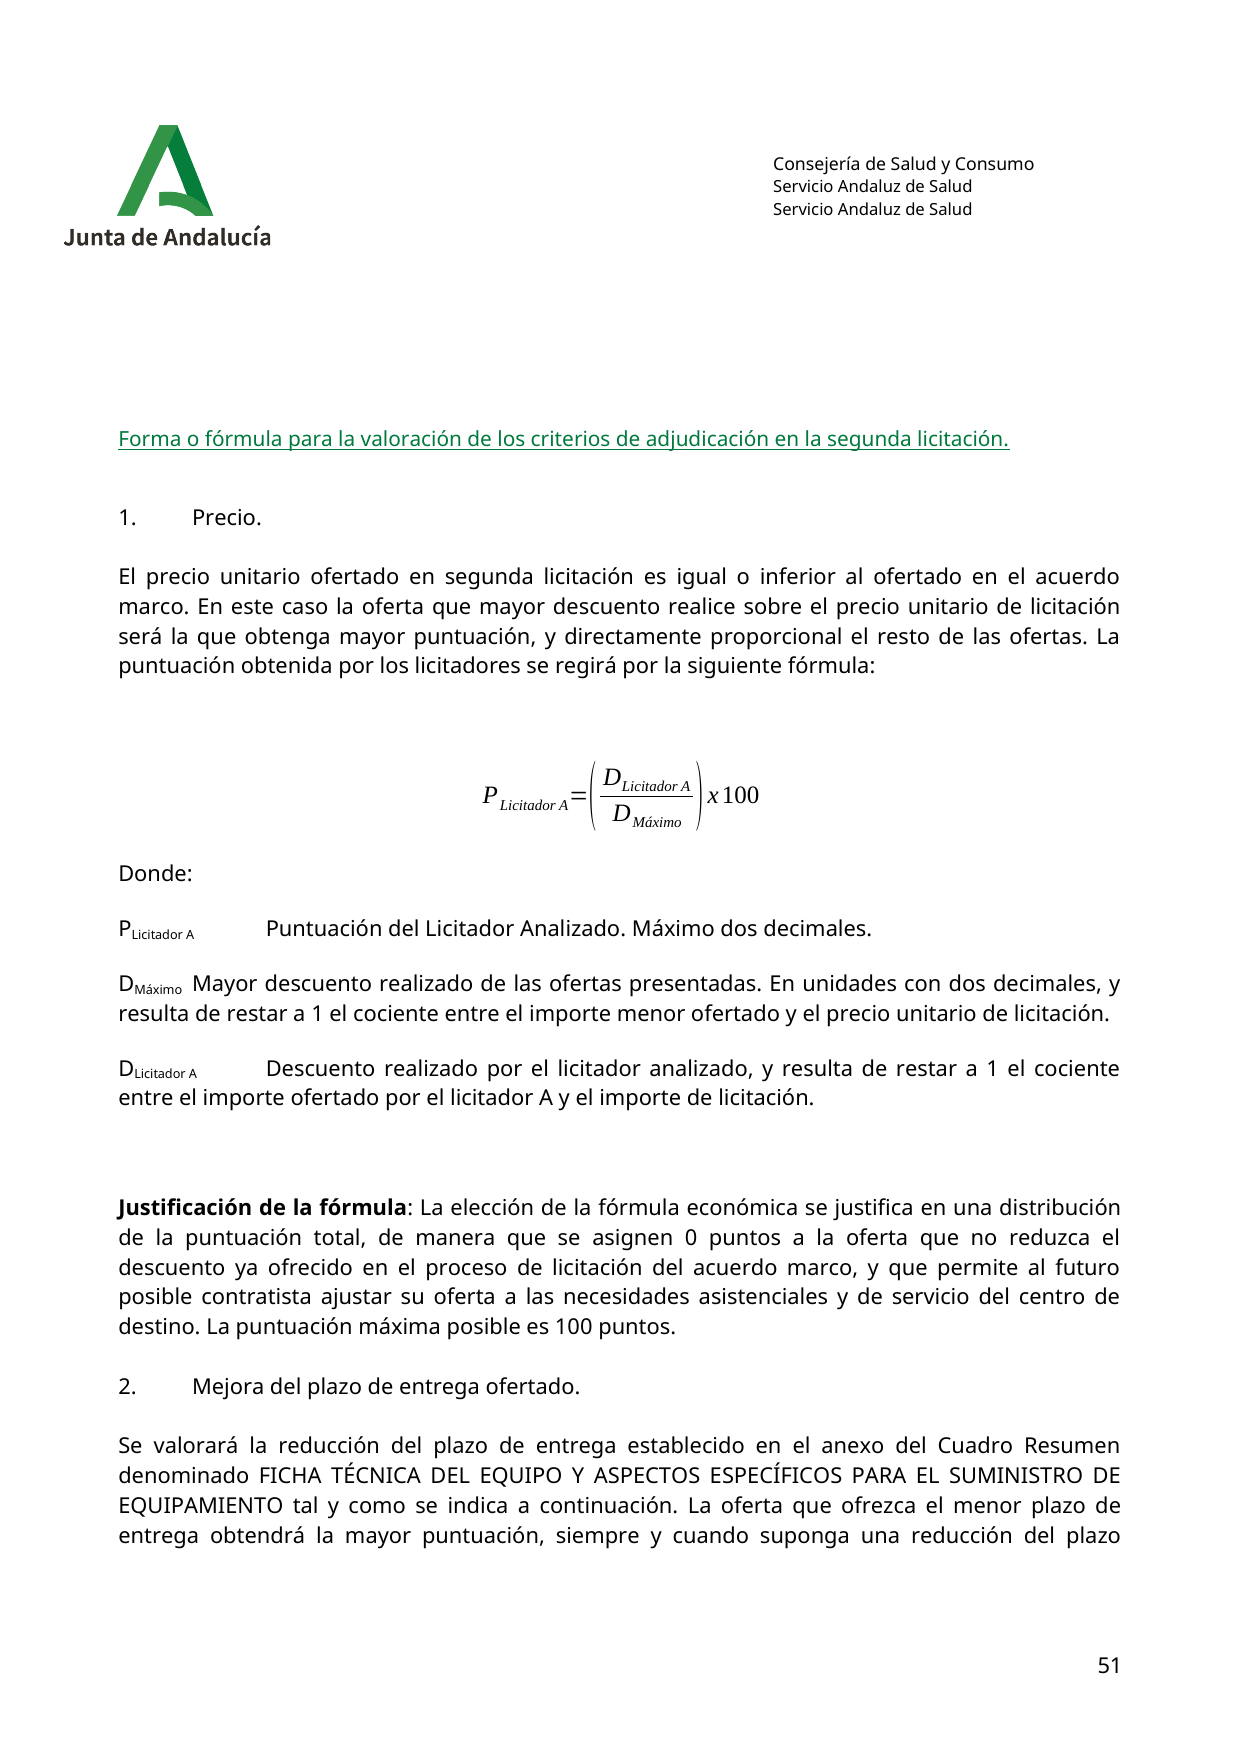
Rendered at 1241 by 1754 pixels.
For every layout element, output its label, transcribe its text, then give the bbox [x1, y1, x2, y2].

text Donde: [118, 858, 1122, 888]
text Forma o fórmula para la valoración de los criterios de adjudicación en la segunda licitación. [118, 424, 1122, 453]
list Mejora del plazo de entrega ofertado. [118, 1371, 1122, 1401]
text PLicitador A Puntuación del Licitador Analizado. Máximo dos decimales. [118, 913, 1122, 943]
text DMáximo Mayor descuento realizado de las ofertas presentadas. En unidades con dos decimales, y resulta de restar a 1 el cociente entre el importe menor ofertado y el precio unitario de licitación. [118, 968, 1122, 1028]
list Precio. [118, 502, 1122, 531]
text DLicitador A Descuento realizado por el licitador analizado, y resulta de restar a 1 el cociente entre el importe ofertado por el licitador A y el importe de licitación. [118, 1053, 1122, 1112]
text El precio unitario ofertado en segunda licitación es igual o inferior al ofertado en el acuerdo marco. En este caso la oferta que mayor descuento realice sobre el precio unitario de licitación será la que obtenga mayor puntuación, y directamente proporcional el resto de las ofertas. La puntuación obtenida por los licitadores se regirá por la siguiente fórmula: [118, 561, 1122, 680]
picture [63, 125, 270, 246]
text Justificación de la fórmula: La elección de la fórmula económica se justifica en una distribución de la puntuación total, de manera que se asignen 0 puntos a la oferta que no reduzca el descuento ya ofrecido en el proceso de licitación del acuerdo marco, y que permite al futuro posible contratista ajustar su oferta a las necesidades asistenciales y de servicio del centro de destino. La puntuación máxima posible es 100 puntos. [118, 1192, 1122, 1341]
